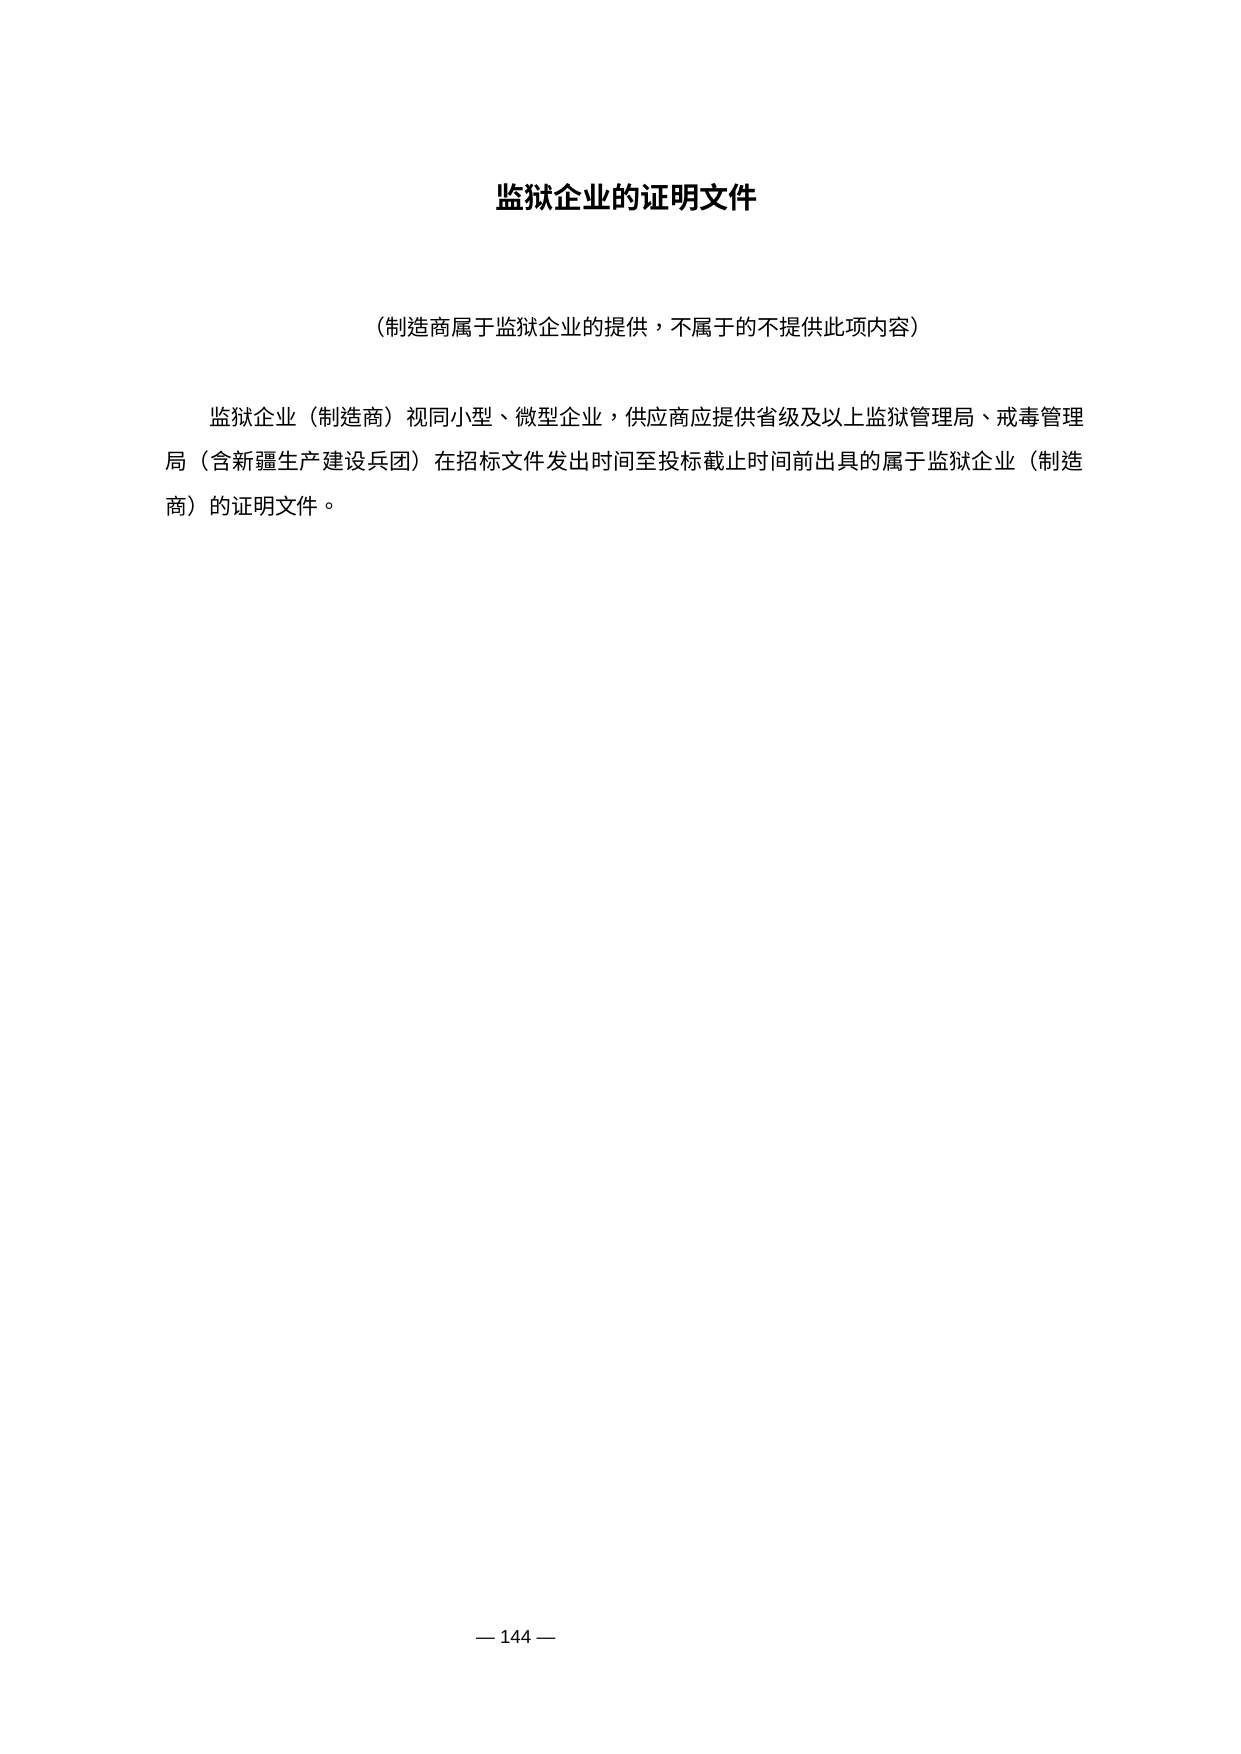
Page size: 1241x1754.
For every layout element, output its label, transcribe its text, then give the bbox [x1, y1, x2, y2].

text （制造商属于监狱企业的提供，不属于的不提供此项内容） [165, 312, 1087, 342]
text 监狱企业的证明文件 [165, 177, 1087, 217]
text 监狱企业（制造商）视同小型、微型企业，供应商应提供省级及以上监狱管理局、戒毒管理局（含新疆生产建设兵团）在招标文件发出时间至投标截止时间前出具的属于监狱企业（制造商）的证明文件。 [165, 402, 1087, 521]
